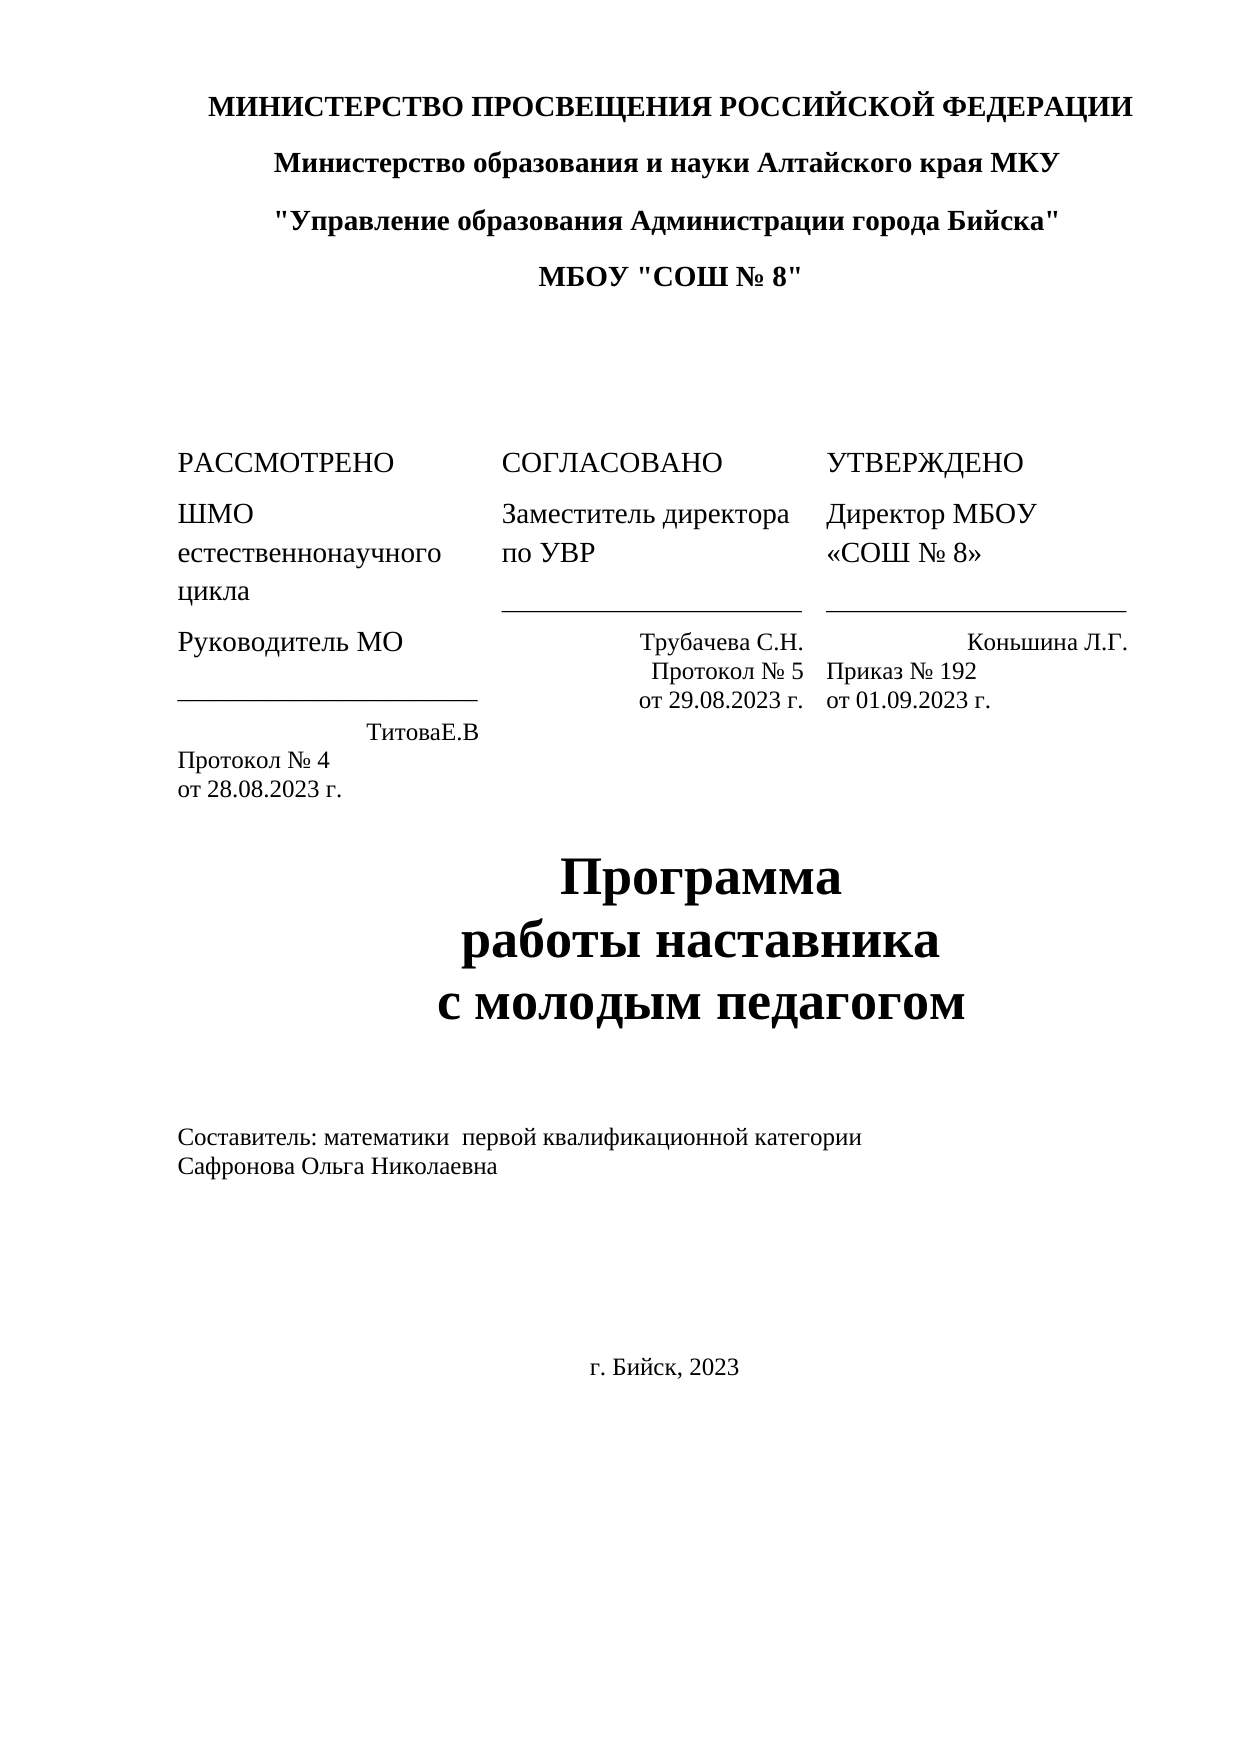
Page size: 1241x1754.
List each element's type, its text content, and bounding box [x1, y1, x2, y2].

text Составитель: математики первой квалификационной категории [177, 1122, 1152, 1151]
text г. Бийск, 2023 [177, 1352, 1152, 1381]
table_header РАССМОТРЕНО ШМО естественнонаучного цикла Руководитель МО ________________________ ТитоваЕ.В Протокол № 4 от 28.08.2023 г. [166, 445, 490, 844]
text с молодым педагогом [177, 969, 1152, 1031]
table_header УТВЕРЖДЕНО Директор МБОУ «СОШ № 8» ________________________ Коньшина Л.Г. Приказ № 192 от 01.09.2023 г. [815, 445, 1139, 844]
table_header СОГЛАСОВАНО Заместитель директора по УВР ________________________ Трубачева С.Н. Протокол № 5 от 29.08.2023 г. [490, 445, 815, 844]
text работы наставника [177, 907, 1152, 969]
text Программа [177, 844, 1152, 907]
text ‌Министерство образования и науки Алтайского края МКУ ‌‌ [190, 146, 1152, 179]
text ‌"Управление образования Администрации города Бийска" ‌​ [190, 203, 1152, 236]
text Сафронова Ольга Николаевна [177, 1151, 1152, 1180]
text МИНИСТЕРСТВО ПРОСВЕЩЕНИЯ РОССИЙСКОЙ ФЕДЕРАЦИИ [190, 89, 1152, 122]
text МБОУ "СОШ № 8" [190, 259, 1152, 293]
